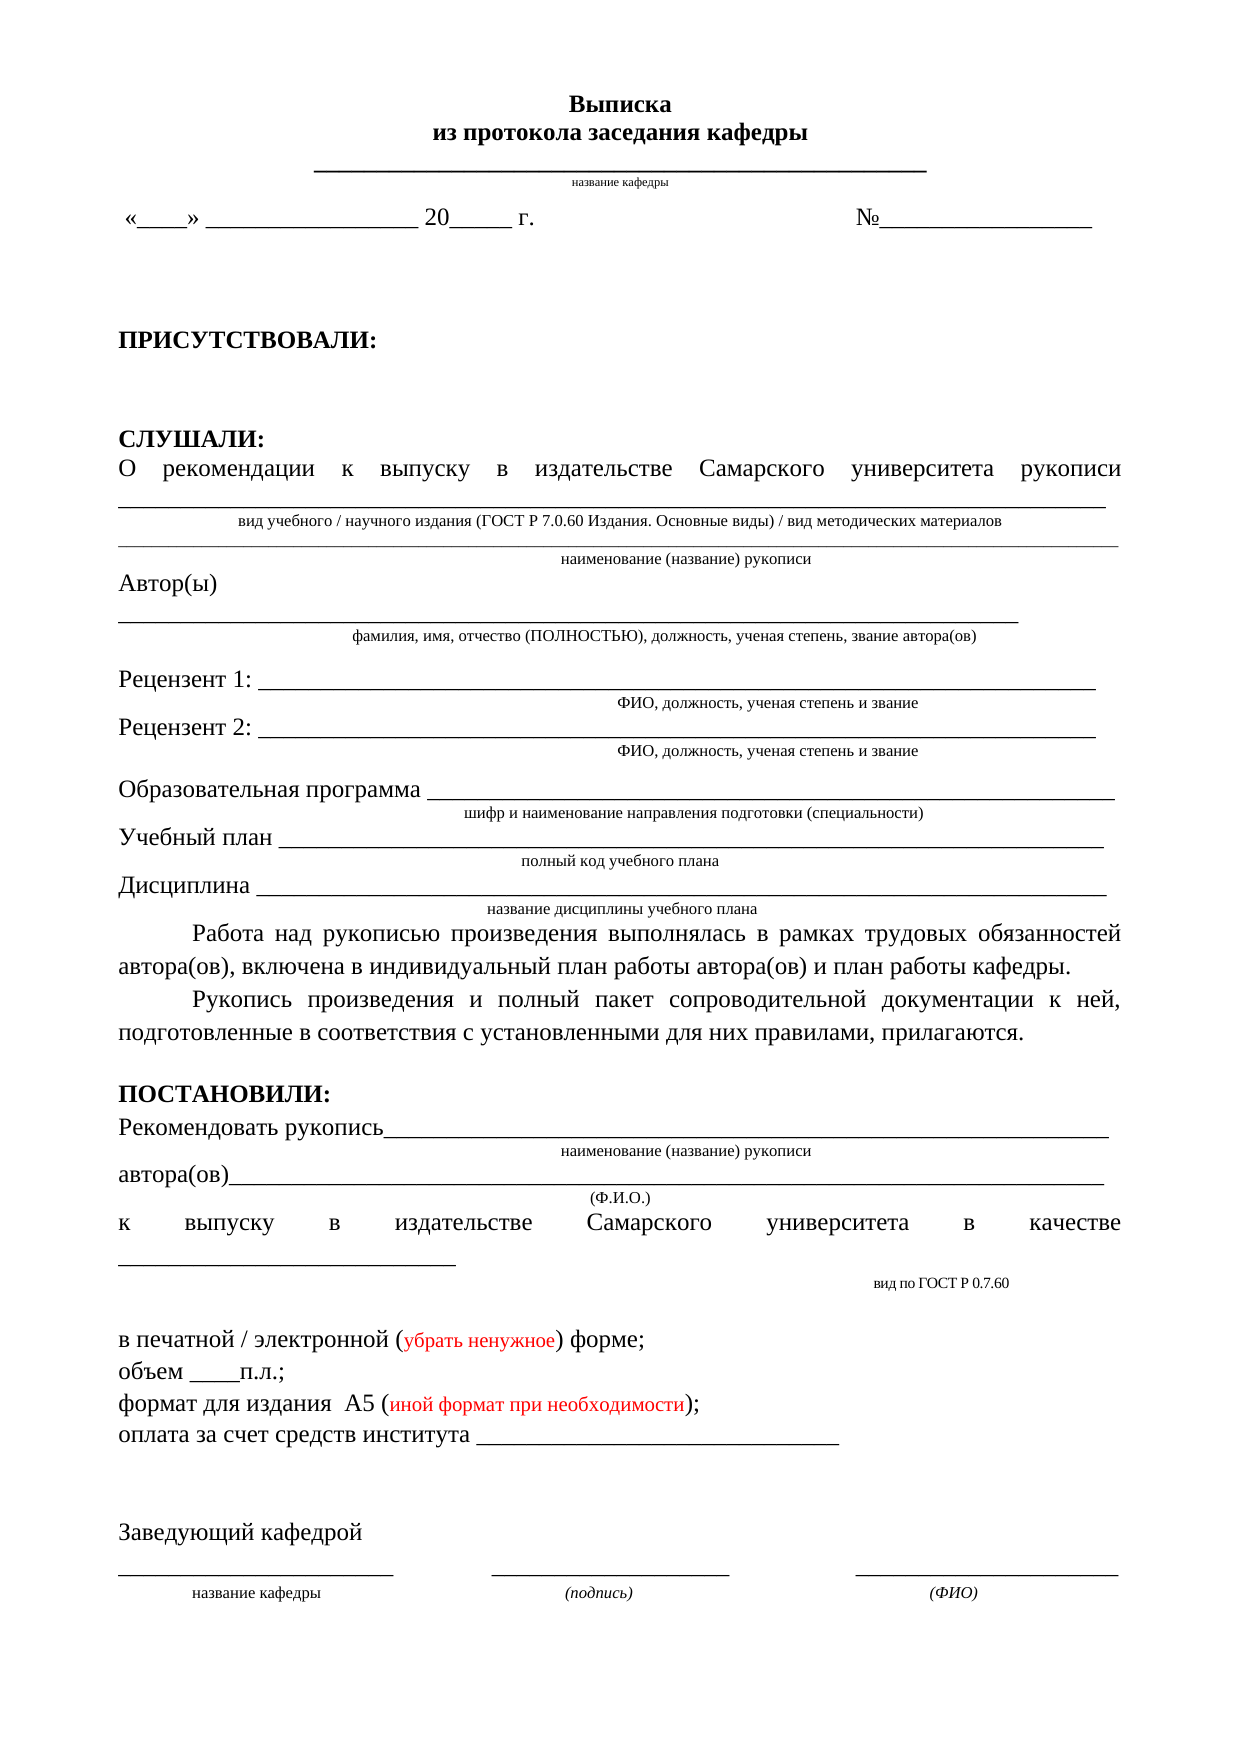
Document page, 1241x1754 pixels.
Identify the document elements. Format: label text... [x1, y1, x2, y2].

text название дисциплины учебного плана [118, 899, 1122, 918]
text ПОСТАНОВИЛИ: [118, 1079, 1122, 1107]
text объем ____п.л.; [118, 1356, 1122, 1385]
text (Ф.И.О.) [118, 1188, 1122, 1207]
text Дисциплина ____________________________________________________________________ [118, 870, 1122, 899]
text автора(ов)______________________________________________________________________ [118, 1159, 1122, 1188]
text шифр и наименование направления подготовки (специальности) [192, 803, 1122, 822]
text название кафедры (подпись) (ФИО) [191, 1583, 1122, 1602]
text _________________________________________________ [117, 146, 1122, 175]
text вид по ГОСТ Р 0.7.60 [708, 1273, 1122, 1291]
text Образовательная программа _______________________________________________________ [118, 774, 1122, 803]
text ПРИСУТСТВОВАЛИ: [117, 326, 1122, 354]
text оплата за счет средств института _____________________________ [117, 1419, 1122, 1448]
text полный код учебного плана [118, 851, 1122, 870]
text ________________________________________________________________________________________________________________________ [118, 530, 1122, 549]
text «____» _________________ 20_____ г. №_________________ [117, 202, 1122, 231]
text Рецензент 1: ___________________________________________________________________ [118, 664, 1122, 693]
text ______________________ ___________________ _____________________ [117, 1550, 1122, 1578]
text к выпуску в издательстве Самарского университета в качестве ___________________________ [118, 1207, 1122, 1269]
text Заведующий кафедрой [117, 1517, 1122, 1546]
text Рукопись произведения и полный пакет сопроводительной документации к ней, подготовленные в соответствия с установленными для них правилами, прилагаются. [118, 984, 1122, 1046]
text Выписка [117, 89, 1122, 117]
text вид учебного / научного издания (ГОСТ Р 7.0.60 Издания. Основные виды) / вид методических материалов [118, 511, 1122, 530]
text Автор(ы) ________________________________________________________________________ [118, 568, 1122, 626]
text Рецензент 2: ___________________________________________________________________ [118, 712, 1122, 741]
text ФИО, должность, ученая степень и звание [117, 693, 1122, 712]
text в печатной / электронной (убрать ненужное) форме; [118, 1324, 1122, 1353]
text ФИО, должность, ученая степень и звание [117, 741, 1122, 760]
text из протокола заседания кафедры [117, 117, 1122, 146]
text Рекомендовать рукопись__________________________________________________________ [118, 1112, 1122, 1140]
text Работа над рукописью произведения выполнялась в рамках трудовых обязанностей автора(ов), включена в индивидуальный план работы автора(ов) и план работы кафедры. [118, 918, 1122, 979]
text СЛУШАЛИ: [117, 424, 1122, 453]
text наименование (название) рукописи [487, 549, 1122, 568]
text фамилия, имя, отчество (ПОЛНОСТЬЮ), должность, ученая степень, звание автора(ов) [117, 626, 1122, 645]
text Учебный план __________________________________________________________________ [118, 822, 1122, 851]
text наименование (название) рукописи [118, 1140, 1122, 1159]
text название кафедры [117, 175, 1122, 189]
text О рекомендации к выпуску в издательстве Самарского университета рукописи _______________________________________________________________________________ [118, 453, 1122, 511]
text формат для издания А5 (иной формат при необходимости); [118, 1388, 1122, 1416]
